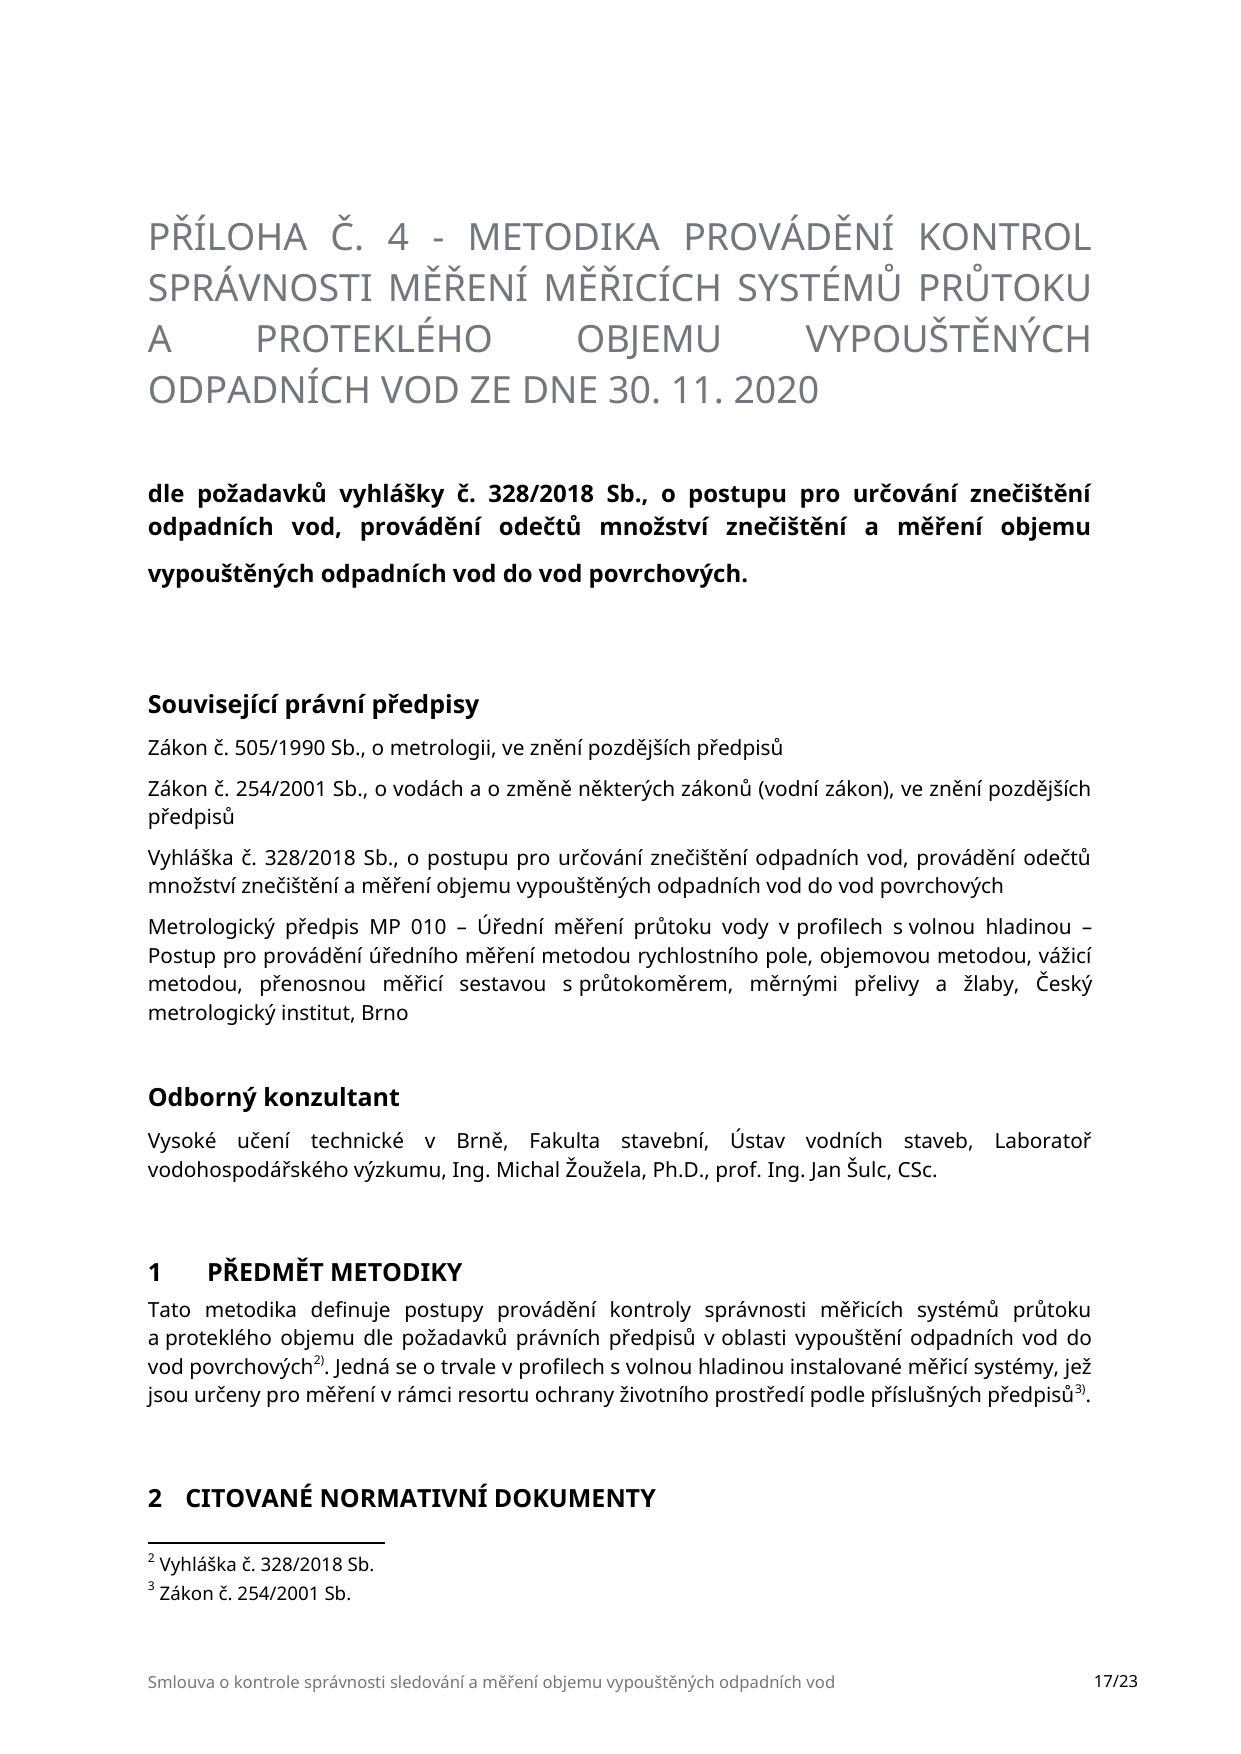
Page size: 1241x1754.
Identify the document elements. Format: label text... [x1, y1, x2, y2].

text Vysoké učení technické v Brně, Fakulta stavební, Ústav vodních staveb, Laboratoř vodohospodářského výzkumu, Ing. Michal Žoužela, Ph.D., prof. Ing. Jan Šulc, CSc. [148, 1126, 1092, 1183]
text Metrologický předpis MP 010 – Úřední měření průtoku vody v profilech s volnou hladinou – Postup pro provádění úředního měření metodou rychlostního pole, objemovou metodou, vážicí metodou, přenosnou měřicí sestavou s průtokoměrem, měrnými přelivy a žlaby, Český metrologický institut, Brno [148, 912, 1092, 1026]
text Vyhláška č. 328/2018 Sb., o postupu pro určování znečištění odpadních vod, provádění odečtů množství znečištění a měření objemu vypouštěných odpadních vod do vod povrchových [148, 843, 1092, 900]
title Příloha č. 4 - Metodika provádění kontrol správnosti měření měřicích systémů průtoku a proteklého objemu vypouštěných odpadních vod ze dne 30. 11. 2020 [148, 210, 1092, 414]
text Tato metodika definuje postupy provádění kontroly správnosti měřicích systémů průtoku a proteklého objemu dle požadavků právních předpisů v oblasti vypouštění odpadních vod do vod povrchových). Jedná se o trvale v profilech s volnou hladinou instalované měřicí systémy, jež jsou určeny pro měření v rámci resortu ochrany životního prostředí podle příslušných předpisů). [148, 1295, 1092, 1409]
title dle požadavků vyhlášky č. 328/2018 Sb., o postupu pro určování znečištění odpadních vod, provádění odečtů množství znečištění a měření objemu vypouštěných odpadních vod do vod povrchových. [148, 477, 1092, 593]
text Zákon č. 505/1990 Sb., o metrologii, ve znění pozdějších předpisů [148, 733, 1092, 761]
list Citované normativní dokumenty [148, 1480, 1092, 1514]
text Související právní předpisy [148, 686, 1092, 720]
text Zákon č. 254/2001 Sb., o vodách a o změně některých zákonů (vodní zákon), ve znění pozdějších předpisů [148, 774, 1092, 831]
subtitle Předmět metodiky [148, 1255, 1092, 1289]
text Odborný konzultant [148, 1080, 1092, 1114]
